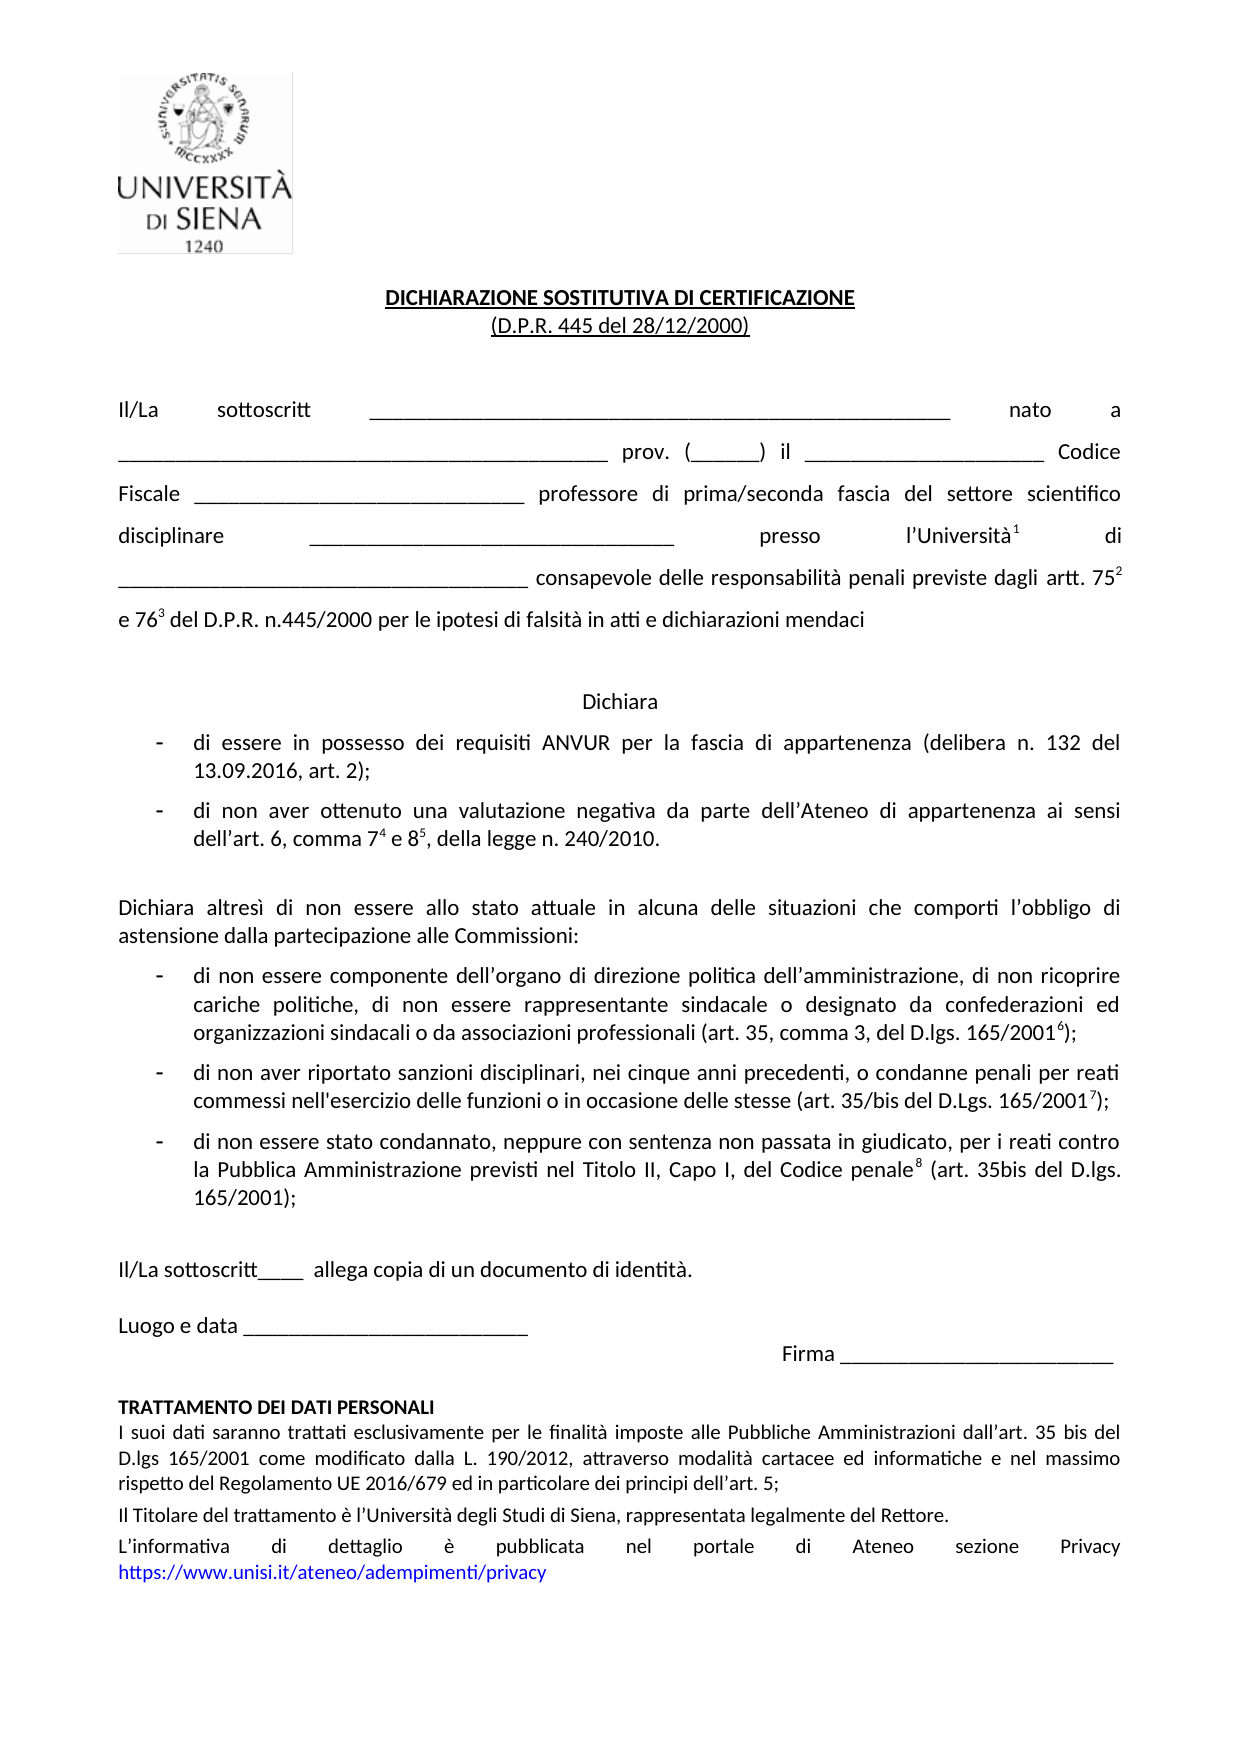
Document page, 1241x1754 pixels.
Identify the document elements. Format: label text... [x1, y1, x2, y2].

text Dichiara [118, 687, 1122, 716]
list di essere in possesso dei requisiti ANVUR per la fascia di appartenenza (delibera n. 132 del 13.09.2016, art. 2); [156, 728, 1122, 784]
list di non aver riportato sanzioni disciplinari, nei cinque anni precedenti, o condanne penali per reati commessi nell'esercizio delle funzioni o in occasione delle stesse (art. 35/bis del D.Lgs. 165/2001); [156, 1058, 1122, 1114]
picture [118, 73, 293, 255]
text Il/La sottoscritt____ allega copia di un documento di identità. [118, 1256, 1122, 1283]
title DICHIARAZIONE SOSTITUTIVA DI CERTIFICAZIONE [118, 283, 1122, 311]
text Il/La sottoscritt ___________________________________________________ nato a ___________________________________________ prov. (______) il _____________________ Codice Fiscale _____________________________ professore di prima/seconda fascia del settore scientifico disciplinare ________________________________ presso l’Università di ____________________________________ consapevole delle responsabilità penali previste dagli artt. 75 e 76 del D.P.R. n.445/2000 per le ipotesi di falsità in atti e dichiarazioni mendaci [118, 395, 1122, 633]
text I suoi dati saranno trattati esclusivamente per le finalità imposte alle Pubbliche Amministrazioni dall’art. 35 bis del D.lgs 165/2001 come modificato dalla L. 190/2012, attraverso modalità cartacee ed informatiche e nel massimo rispetto del Regolamento UE 2016/679 ed in particolare dei principi dell’art. 5; [118, 1419, 1122, 1496]
subtitle Luogo e data _________________________ [118, 1312, 1122, 1339]
text Il Titolare del trattamento è l’Università degli Studi di Siena, rappresentata legalmente del Rettore. [118, 1502, 1122, 1527]
subtitle Firma ________________________ [118, 1339, 1122, 1368]
text (D.P.R. 445 del 28/12/2000) [118, 311, 1122, 339]
list di non aver ottenuto una valutazione negativa da parte dell’Ateneo di appartenenza ai sensi dell’art. 6, comma 7 e 8, della legge n. 240/2010. [156, 797, 1122, 853]
text Dichiara altresì di non essere allo stato attuale in alcuna delle situazioni che comporti l’obbligo di astensione dalla partecipazione alle Commissioni: [118, 893, 1122, 949]
text TRATTAMENTO DEI DATI PERSONALI [118, 1394, 1122, 1419]
list di non essere componente dell’organo di direzione politica dell’amministrazione, di non ricoprire cariche politiche, di non essere rappresentante sindacale o designato da confederazioni ed organizzazioni sindacali o da associazioni professionali (art. 35, comma 3, del D.lgs. 165/2001); [156, 962, 1122, 1046]
list di non essere stato condannato, neppure con sentenza non passata in giudicato, per i reati contro la Pubblica Amministrazione previsti nel Titolo II, Capo I, del Codice penale (art. 35bis del D.lgs. 165/2001); [156, 1127, 1122, 1211]
text L’informativa di dettaglio è pubblicata nel portale di Ateneo sezione Privacy https://www.unisi.it/ateneo/adempimenti/privacy [118, 1533, 1122, 1584]
